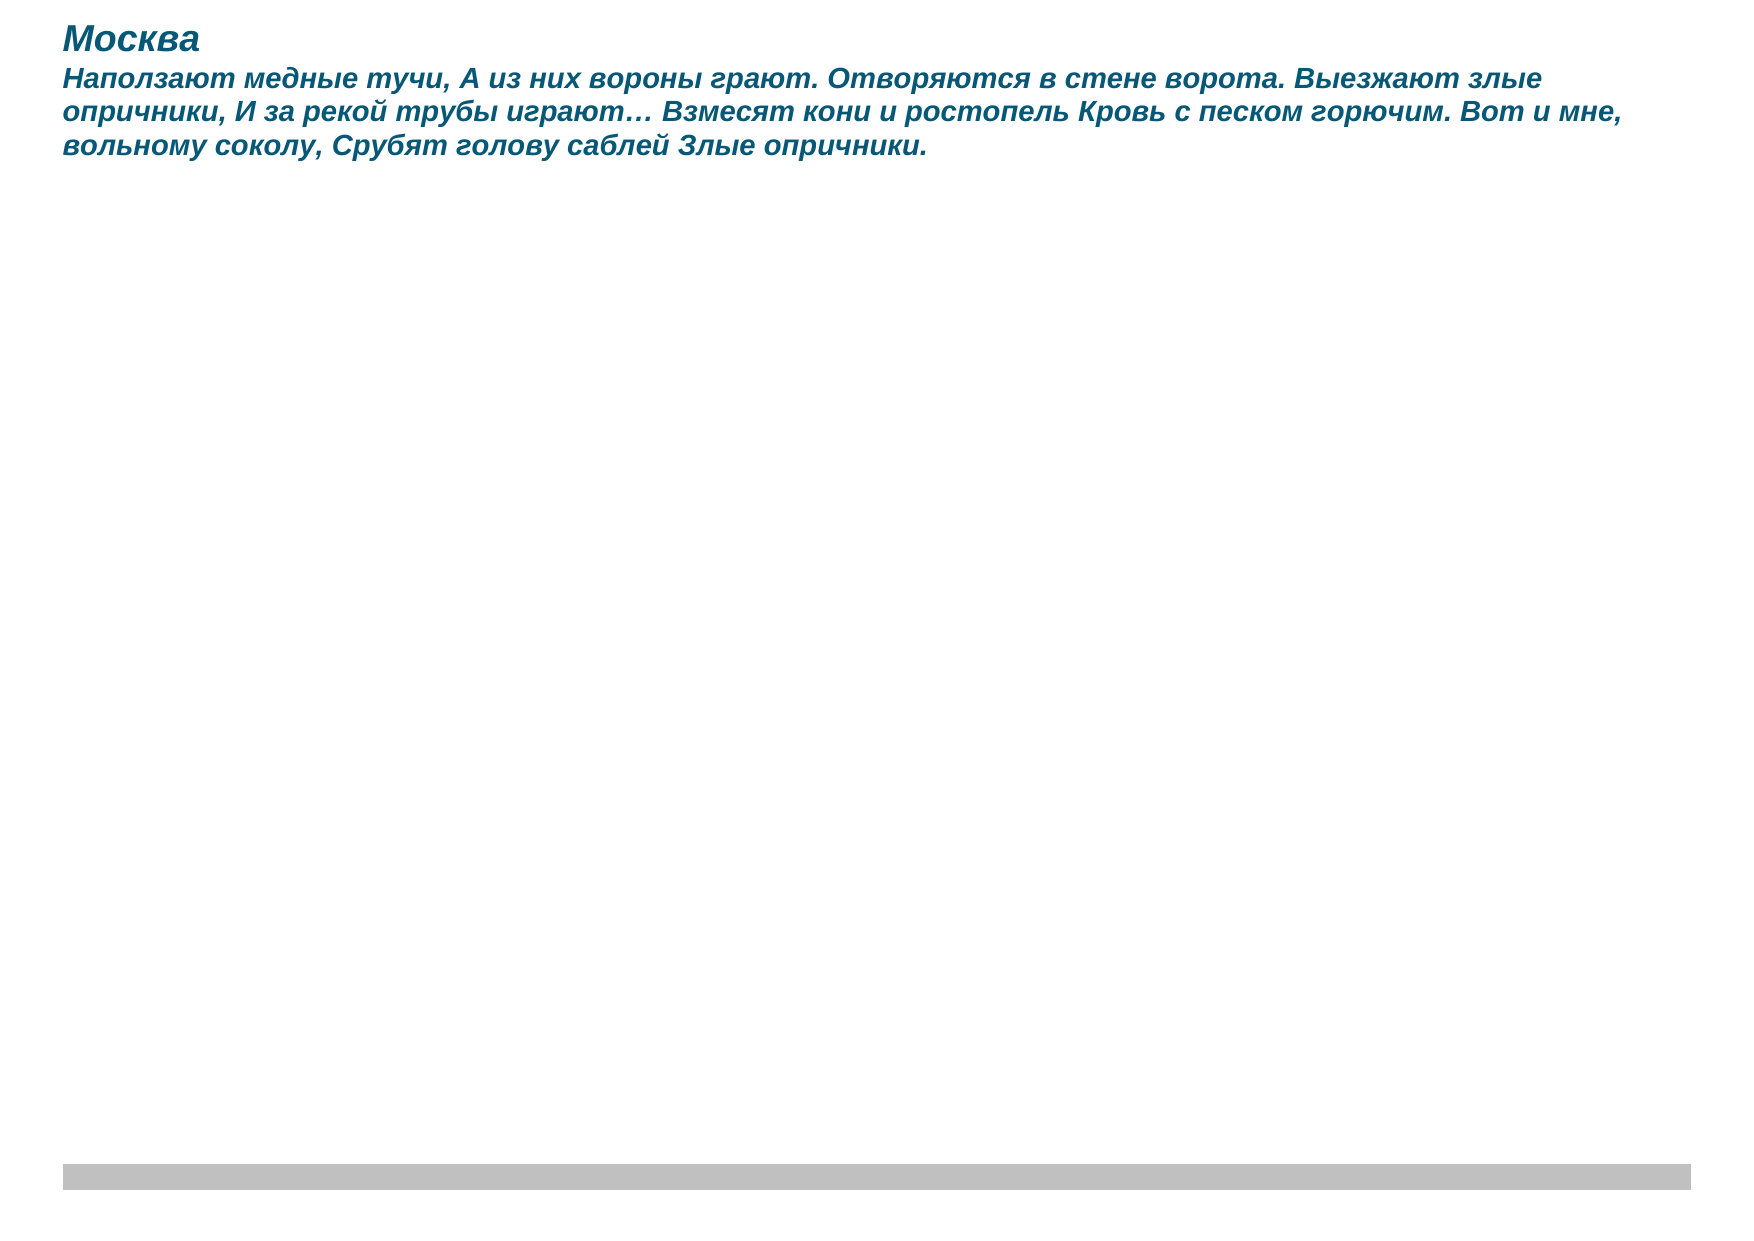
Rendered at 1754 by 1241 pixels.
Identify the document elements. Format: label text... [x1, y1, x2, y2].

text Наползают медные тучи, [62, 61, 1691, 161]
subtitle Москва [62, 17, 1691, 60]
